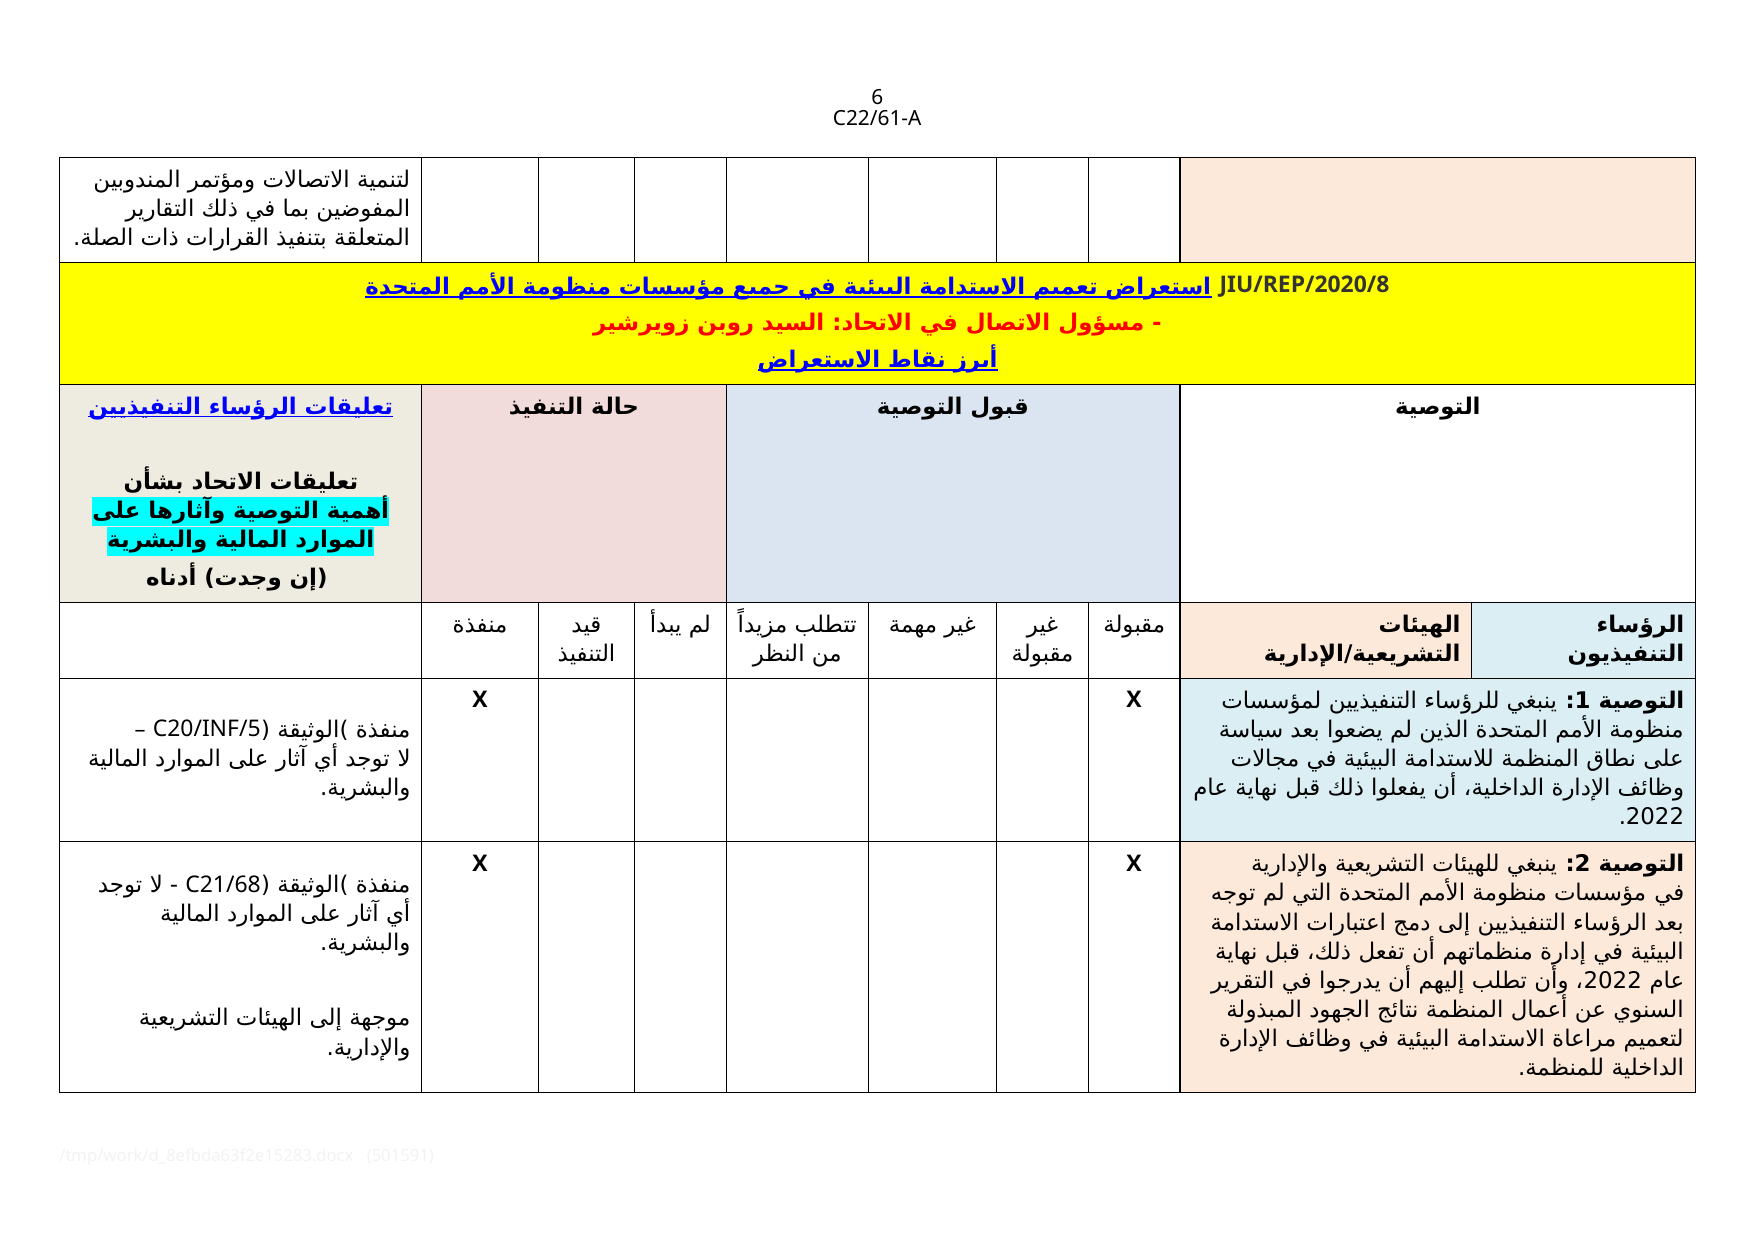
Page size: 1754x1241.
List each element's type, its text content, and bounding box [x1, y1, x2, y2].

table_cell مقبولة [1089, 603, 1179, 678]
table_cell قيد التنفيذ [539, 603, 634, 678]
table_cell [60, 158, 421, 262]
table_cell غير مهمة [869, 603, 996, 678]
table_cell [635, 679, 726, 841]
table_cell [869, 679, 996, 841]
table_cell [539, 679, 634, 841]
table_cell تعليقات الرؤساء التنفيذيين تعليقات الاتحاد بشأن أهمية التوصية وآثارها على الموارد المالية والبشرية (إن وجدت) أدناه [60, 385, 421, 602]
table_cell الرؤساء التنفيذيون [1472, 603, 1695, 678]
table_cell الهيئات التشريعية/الإدارية [1181, 603, 1471, 678]
table_cell [539, 842, 634, 1092]
table_cell [869, 842, 996, 1092]
table_cell حالة التنفيذ [422, 385, 726, 602]
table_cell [1181, 158, 1695, 262]
table_cell X [1089, 842, 1179, 1092]
table_cell X [422, 158, 538, 262]
table_cell [635, 158, 726, 262]
table_cell التوصية [1181, 385, 1695, 602]
table_cell X [422, 842, 538, 1092]
table_cell JIU/REP/2020/8 استعراض تعميم الاستدامة البيئية في جميع مؤسسات منظومة الأمم المتحدة - مسؤول الاتصال في الاتحاد: السيد روبن زويرشير أبرز نقاط الاستعراض [60, 263, 1695, 384]
table_cell غير مقبولة [997, 603, 1088, 678]
table_cell التوصية 1: ينبغي للرؤساء التنفيذيين لمؤسسات منظومة الأمم المتحدة الذين لم يضعوا بعد سياسة على نطاق المنظمة للاستدامة البيئية في مجالات وظائف الإدارة الداخلية، أن يفعلوا ذلك قبل نهاية عام 2022. [1181, 679, 1695, 841]
table_cell [727, 842, 868, 1092]
table_cell [60, 603, 421, 678]
table_cell التوصية 2: ينبغي للهيئات التشريعية والإدارية في مؤسسات منظومة الأمم المتحدة التي لم توجه بعد الرؤساء التنفيذيين إلى دمج اعتبارات الاستدامة البيئية في إدارة منظماتهم أن تفعل ذلك، قبل نهاية عام 2022، وأن تطلب إليهم أن يدرجوا في التقرير السنوي عن أعمال المنظمة نتائج الجهود المبذولة لتعميم مراعاة الاستدامة البيئية في وظائف الإدارة الداخلية للمنظمة. [1181, 842, 1695, 1092]
table_cell X [422, 679, 538, 841]
table_cell [997, 842, 1088, 1092]
table_cell قبول التوصية [727, 385, 1179, 602]
table_cell X [1089, 158, 1179, 262]
table_cell لم يبدأ [635, 603, 726, 678]
table_cell [635, 842, 726, 1092]
table_cell [997, 158, 1088, 262]
table_cell منفذة [422, 603, 538, 678]
table_cell [727, 679, 868, 841]
table_cell تتطلب مزيداً من النظر [727, 603, 868, 678]
table_cell منفذة )الوثيقة (C21/68 - لا توجد أي آثار على الموارد المالية والبشرية. موجهة إلى الهيئات التشريعية والإدارية. [60, 842, 421, 1092]
table_cell [869, 158, 996, 262]
table_cell [539, 158, 634, 262]
table_cell [997, 679, 1088, 841]
table_cell [727, 158, 868, 262]
table_cell X [1089, 679, 1179, 841]
table_cell منفذة )الوثيقة (C20/INF/5 – لا توجد أي آثار على الموارد المالية والبشرية. [60, 679, 421, 841]
